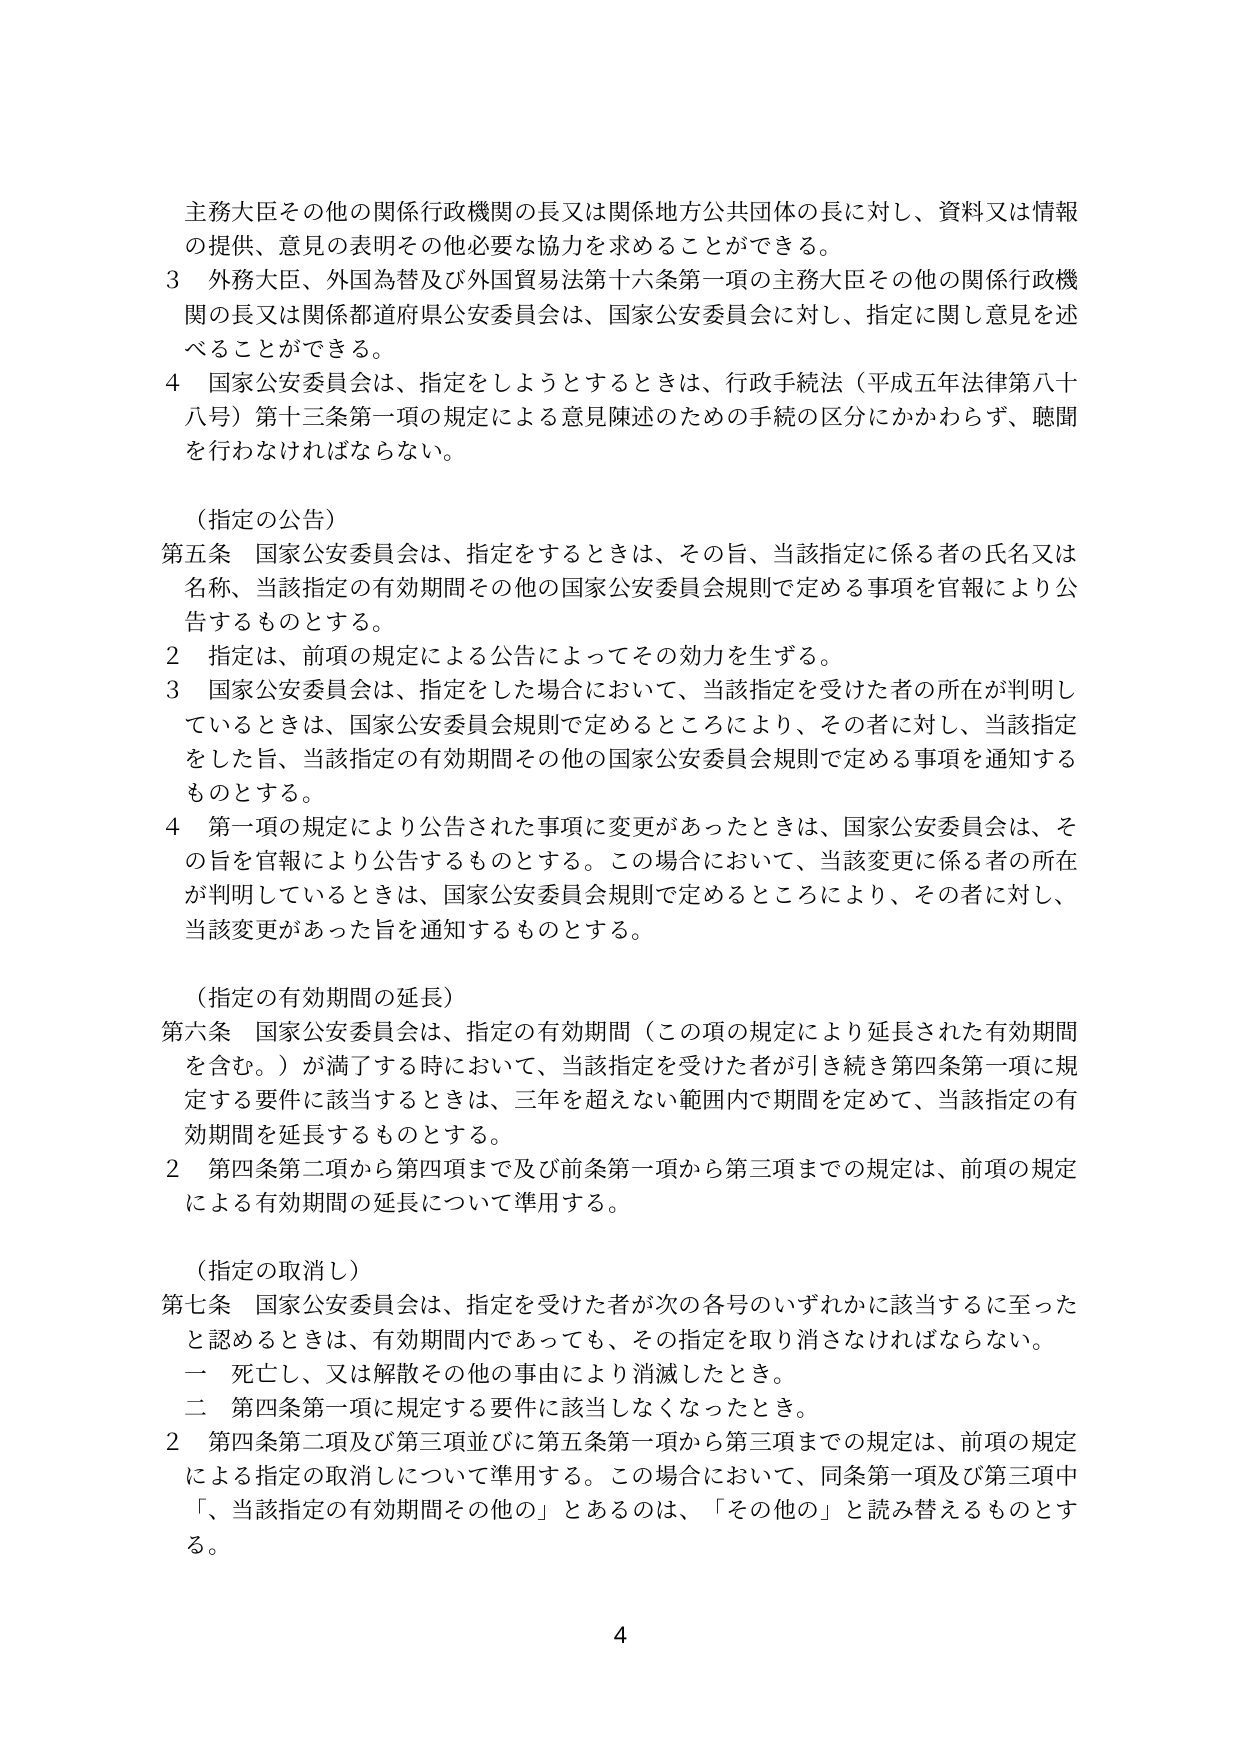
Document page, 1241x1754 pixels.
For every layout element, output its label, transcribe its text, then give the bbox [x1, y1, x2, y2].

text 第七条 国家公安委員会は、指定を受けた者が次の各号のいずれかに該当するに至ったと認めるときは、有効期間内であっても、その指定を取り消さなければならない。 [161, 1287, 1079, 1355]
text （指定の取消し） [184, 1253, 1079, 1287]
text ３ 国家公安委員会は、指定をした場合において、当該指定を受けた者の所在が判明しているときは、国家公安委員会規則で定めるところにより、その者に対し、当該指定をした旨、当該指定の有効期間その他の国家公安委員会規則で定める事項を通知するものとする。 [161, 672, 1079, 809]
text （指定の公告） [184, 501, 1079, 535]
text ３ 外務大臣、外国為替及び外国貿易法第十六条第一項の主務大臣その他の関係行政機関の長又は関係都道府県公安委員会は、国家公安委員会に対し、指定に関し意見を述べることができる。 [161, 262, 1079, 364]
text ２ 指定は、前項の規定による公告によってその効力を生ずる。 [161, 638, 1079, 672]
text 一 死亡し、又は解散その他の事由により消滅したとき。 [184, 1355, 1079, 1389]
text ２ 第四条第二項から第四項まで及び前条第一項から第三項までの規定は、前項の規定による有効期間の延長について準用する。 [161, 1150, 1079, 1219]
text 二 第四条第一項に規定する要件に該当しなくなったとき。 [184, 1389, 1079, 1424]
text （指定の有効期間の延長） [184, 979, 1079, 1014]
text ２ 第四条第二項及び第三項並びに第五条第一項から第三項までの規定は、前項の規定による指定の取消しについて準用する。この場合において、同条第一項及び第三項中「、当該指定の有効期間その他の」とあるのは、「その他の」と読み替えるものとする。 [161, 1424, 1079, 1560]
text ４ 第一項の規定により公告された事項に変更があったときは、国家公安委員会は、その旨を官報により公告するものとする。この場合において、当該変更に係る者の所在が判明しているときは、国家公安委員会規則で定めるところにより、その者に対し、当該変更があった旨を通知するものとする。 [161, 809, 1079, 945]
text ４ 国家公安委員会は、指定をしようとするときは、行政手続法（平成五年法律第八十八号）第十三条第一項の規定による意見陳述のための手続の区分にかかわらず、聴聞を行わなければならない。 [161, 364, 1079, 467]
text 第六条 国家公安委員会は、指定の有効期間（この項の規定により延長された有効期間を含む。）が満了する時において、当該指定を受けた者が引き続き第四条第一項に規定する要件に該当するときは、三年を超えない範囲内で期間を定めて、当該指定の有効期間を延長するものとする。 [161, 1014, 1079, 1150]
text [161, 194, 1079, 262]
text 第五条 国家公安委員会は、指定をするときは、その旨、当該指定に係る者の氏名又は名称、当該指定の有効期間その他の国家公安委員会規則で定める事項を官報により公告するものとする。 [161, 535, 1079, 638]
